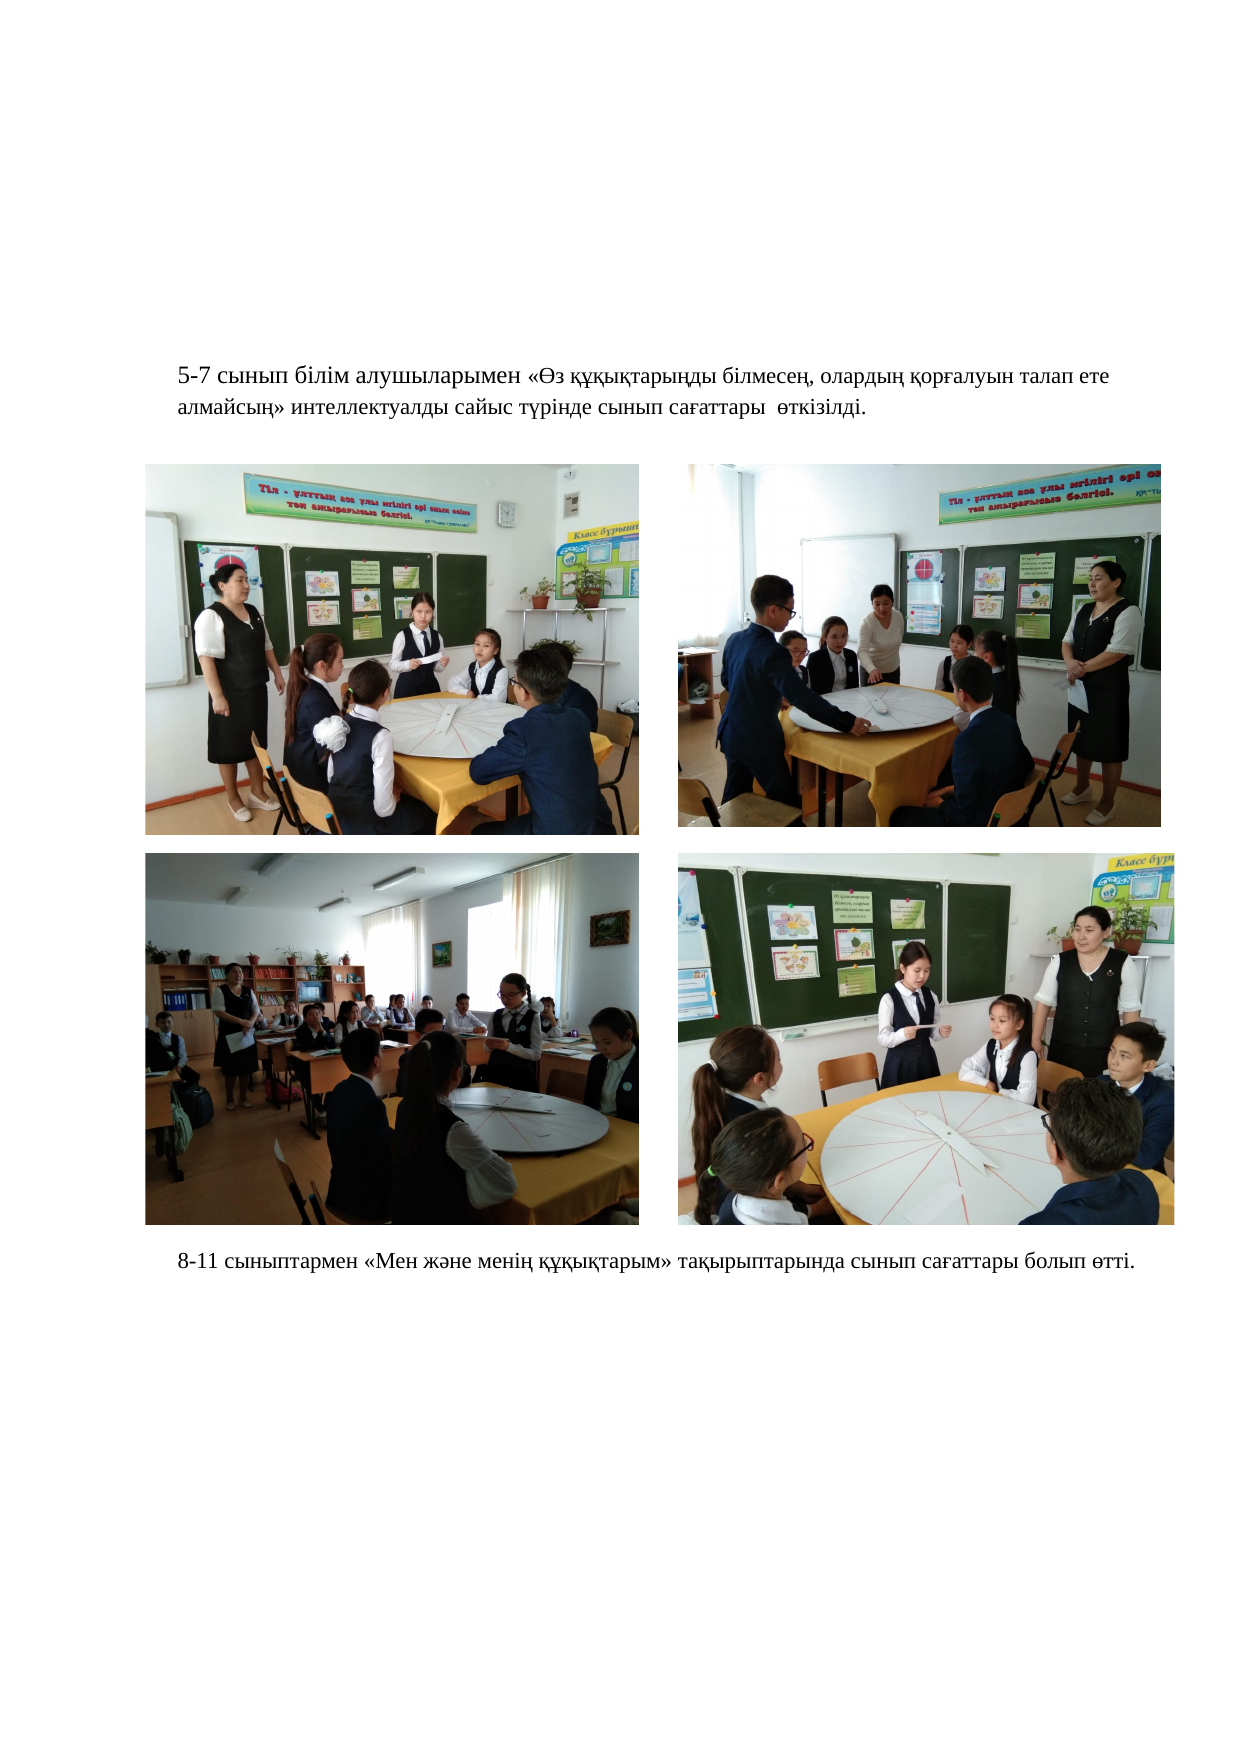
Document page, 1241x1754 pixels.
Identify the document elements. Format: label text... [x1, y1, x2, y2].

text 5-7 сынып білім алушыларымен «Өз құқықтарыңды білмесең, олардың қорғалуын талап ете алмайсың» интеллектуалды сайыс түрінде сынып сағаттары өткізілді. [177, 360, 1152, 419]
picture [678, 464, 1161, 827]
picture [145, 853, 639, 1225]
picture [678, 853, 1175, 1225]
picture [145, 464, 639, 835]
